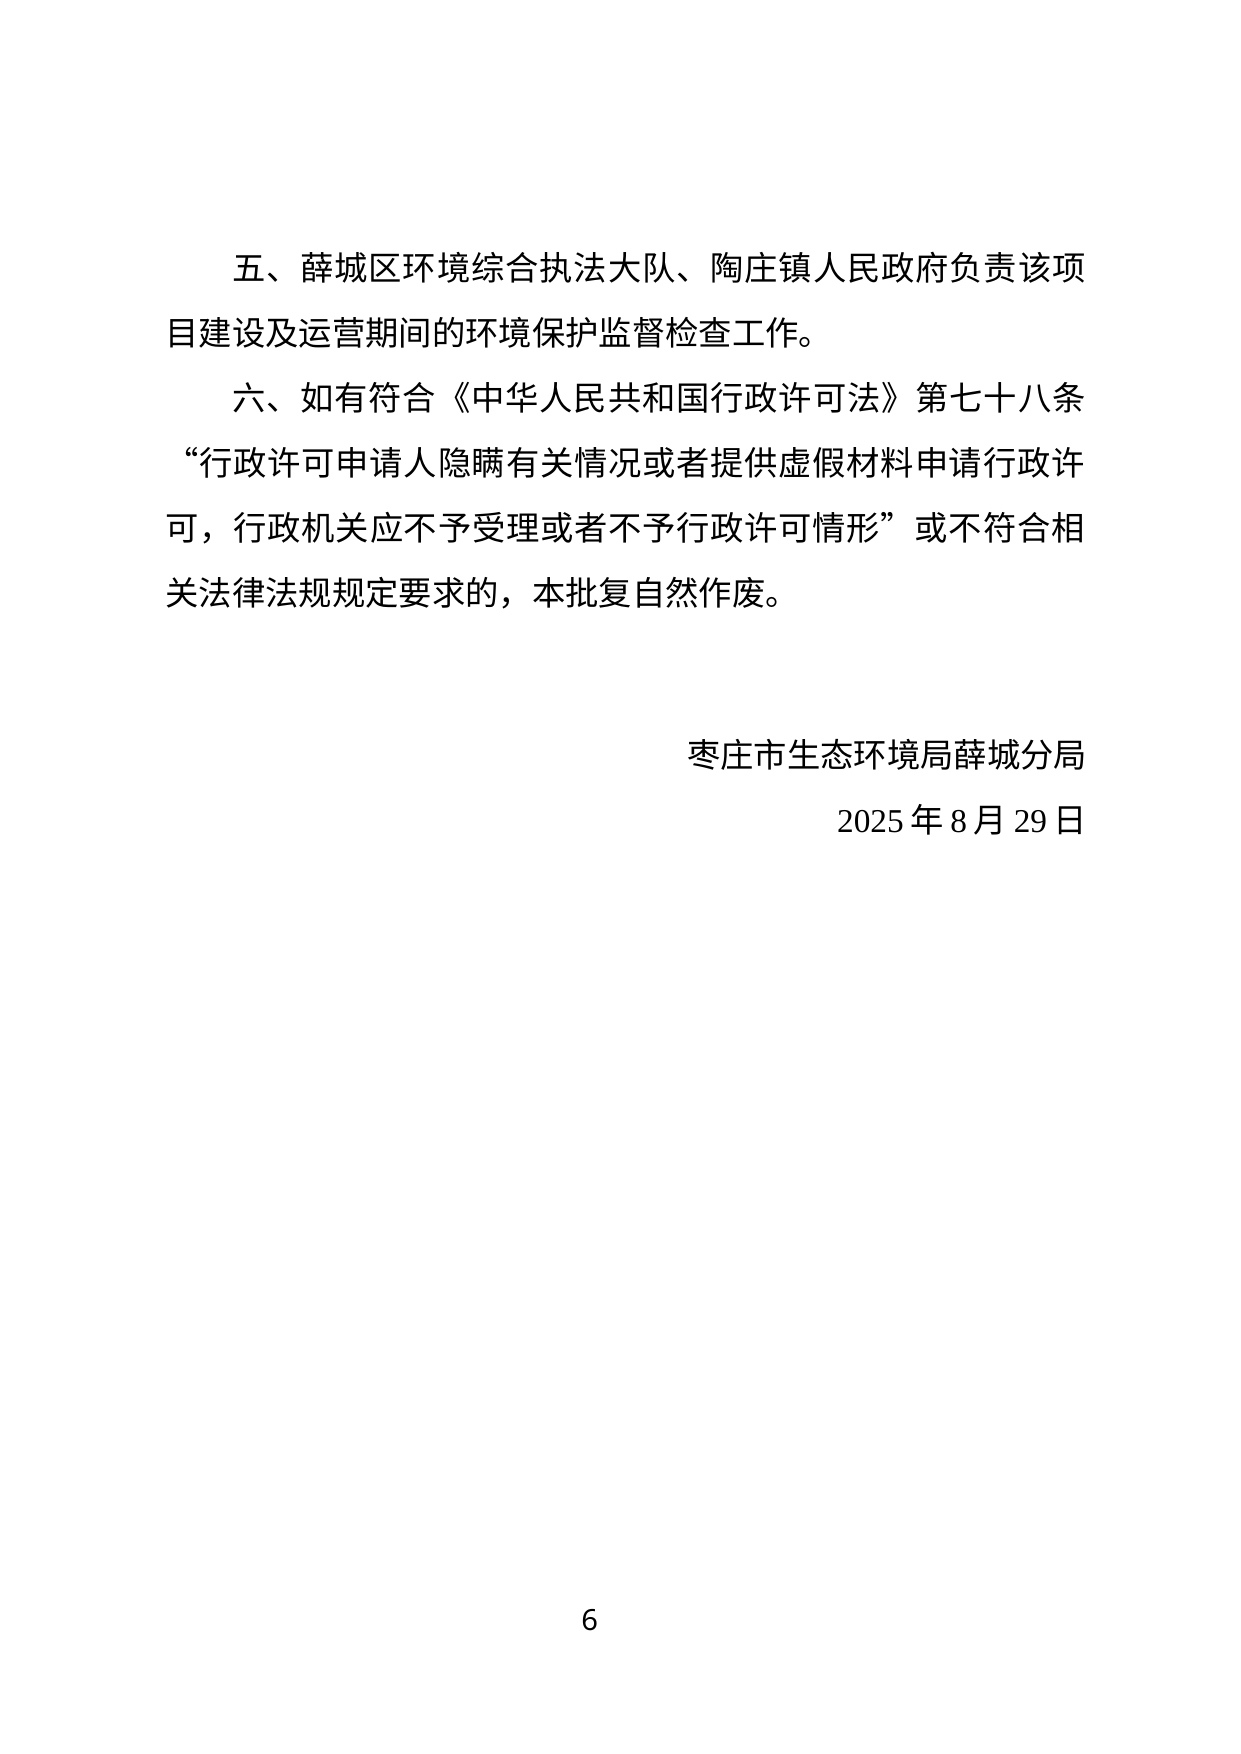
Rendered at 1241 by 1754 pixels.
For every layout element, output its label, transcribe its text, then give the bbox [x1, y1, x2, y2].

text 五、薛城区环境综合执法大队、陶庄镇人民政府负责该项目建设及运营期间的环境保护监督检查工作。 [165, 233, 1087, 363]
text 2025年8月29日 [165, 785, 1087, 850]
text 枣庄市生态环境局薛城分局 [165, 720, 1087, 785]
text 六、如有符合《中华人民共和国行政许可法》第七十八条“行政许可申请人隐瞒有关情况或者提供虚假材料申请行政许可，行政机关应不予受理或者不予行政许可情形”或不符合相关法律法规规定要求的，本批复自然作废。 [165, 363, 1087, 623]
